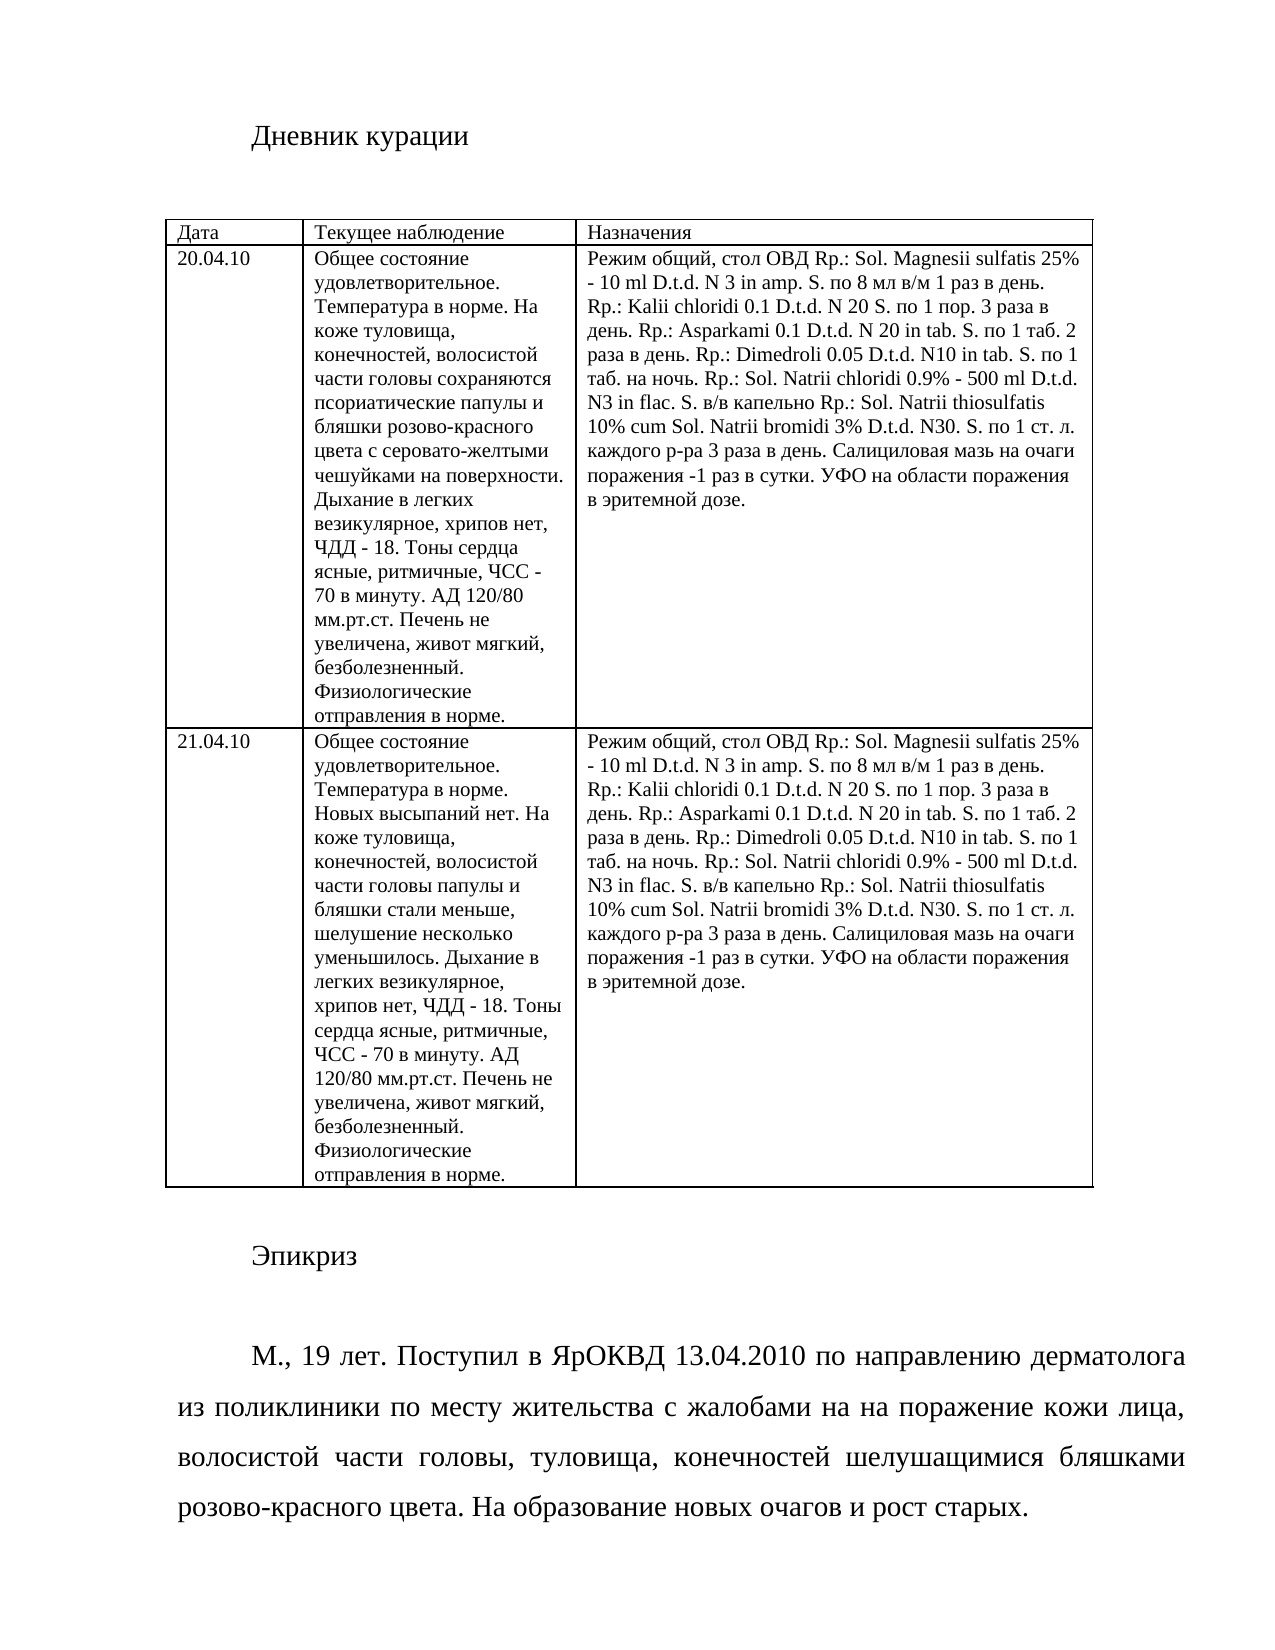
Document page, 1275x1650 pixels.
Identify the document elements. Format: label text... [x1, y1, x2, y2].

table_cell 20.04.10 [167, 246, 302, 727]
table_cell Общее состояние удовлетворительное. Температура в норме. Новых высыпаний нет. На коже туловища, конечностей, волосистой части головы папулы и бляшки стали меньше, шелушение несколько уменьшилось. Дыхание в легких везикулярное, хрипов нет, ЧДД - 18. Тоны сердца ясные, ритмичные, ЧСС - 70 в минуту. АД 120/80 мм.рт.ст. Печень не увеличена, живот мягкий, безболезненный. Физиологические отправления в норме. [304, 729, 575, 1186]
table_cell Общее состояние удовлетворительное. Температура в норме. На коже туловища, конечностей, волосистой части головы сохраняются псориатические папулы и бляшки розово-красного цвета с серовато-желтыми чешуйками на поверхности. Дыхание в легких везикулярное, хрипов нет, ЧДД - 18. Тоны сердца ясные, ритмичные, ЧСС - 70 в минуту. АД 120/80 мм.рт.ст. Печень не увеличена, живот мягкий, безболезненный. Физиологические отправления в норме. [304, 246, 575, 727]
text Эпикриз [177, 1238, 1186, 1271]
text М., 19 лет. Поступил в ЯрОКВД 13.04.2010 по направлению дерматолога из поликлиники по месту жительства с жалобами на на поражение кожи лица, волосистой части головы, туловища, конечностей шелушащимися бляшками розово-красного цвета. На образование новых очагов и рост старых. [177, 1338, 1186, 1523]
table_cell 21.04.10 [167, 729, 302, 1186]
text Дневник курации [177, 118, 1186, 152]
table_cell Режим общий, стол ОВД Rp.: Sol. Magnesii sulfatis 25% - 10 ml D.t.d. N 3 in amp. S. по 8 мл в/м 1 раз в день. Rp.: Kalii chloridi 0.1 D.t.d. N 20 S. по 1 пор. 3 раза в день. Rp.: Asparkami 0.1 D.t.d. N 20 in tab. S. по 1 таб. 2 раза в день. Rp.: Dimedroli 0.05 D.t.d. N10 in tab. S. по 1 таб. на ночь. Rp.: Sol. Natrii chloridi 0.9% - 500 ml D.t.d. N3 in flac. S. в/в капельно Rp.: Sol. Natrii thiosulfatis 10% cum Sol. Natrii bromidi 3% D.t.d. N30. S. по 1 ст. л. каждого р-ра 3 раза в день. Салициловая мазь на очаги поражения -1 раз в сутки. УФО на области поражения в эритемной дозе. [577, 729, 1092, 1186]
table_header Дата [167, 220, 302, 244]
table_cell Режим общий, стол ОВД Rp.: Sol. Magnesii sulfatis 25% - 10 ml D.t.d. N 3 in amp. S. по 8 мл в/м 1 раз в день. Rp.: Kalii chloridi 0.1 D.t.d. N 20 S. по 1 пор. 3 раза в день. Rp.: Asparkami 0.1 D.t.d. N 20 in tab. S. по 1 таб. 2 раза в день. Rp.: Dimedroli 0.05 D.t.d. N10 in tab. S. по 1 таб. на ночь. Rp.: Sol. Natrii chloridi 0.9% - 500 ml D.t.d. N3 in flac. S. в/в капельно Rp.: Sol. Natrii thiosulfatis 10% cum Sol. Natrii bromidi 3% D.t.d. N30. S. по 1 ст. л. каждого р-ра 3 раза в день. Салициловая мазь на очаги поражения -1 раз в сутки. УФО на области поражения в эритемной дозе. [577, 246, 1092, 727]
table_header Текущее наблюдение [304, 220, 575, 244]
table_header Назначения [577, 220, 1092, 244]
